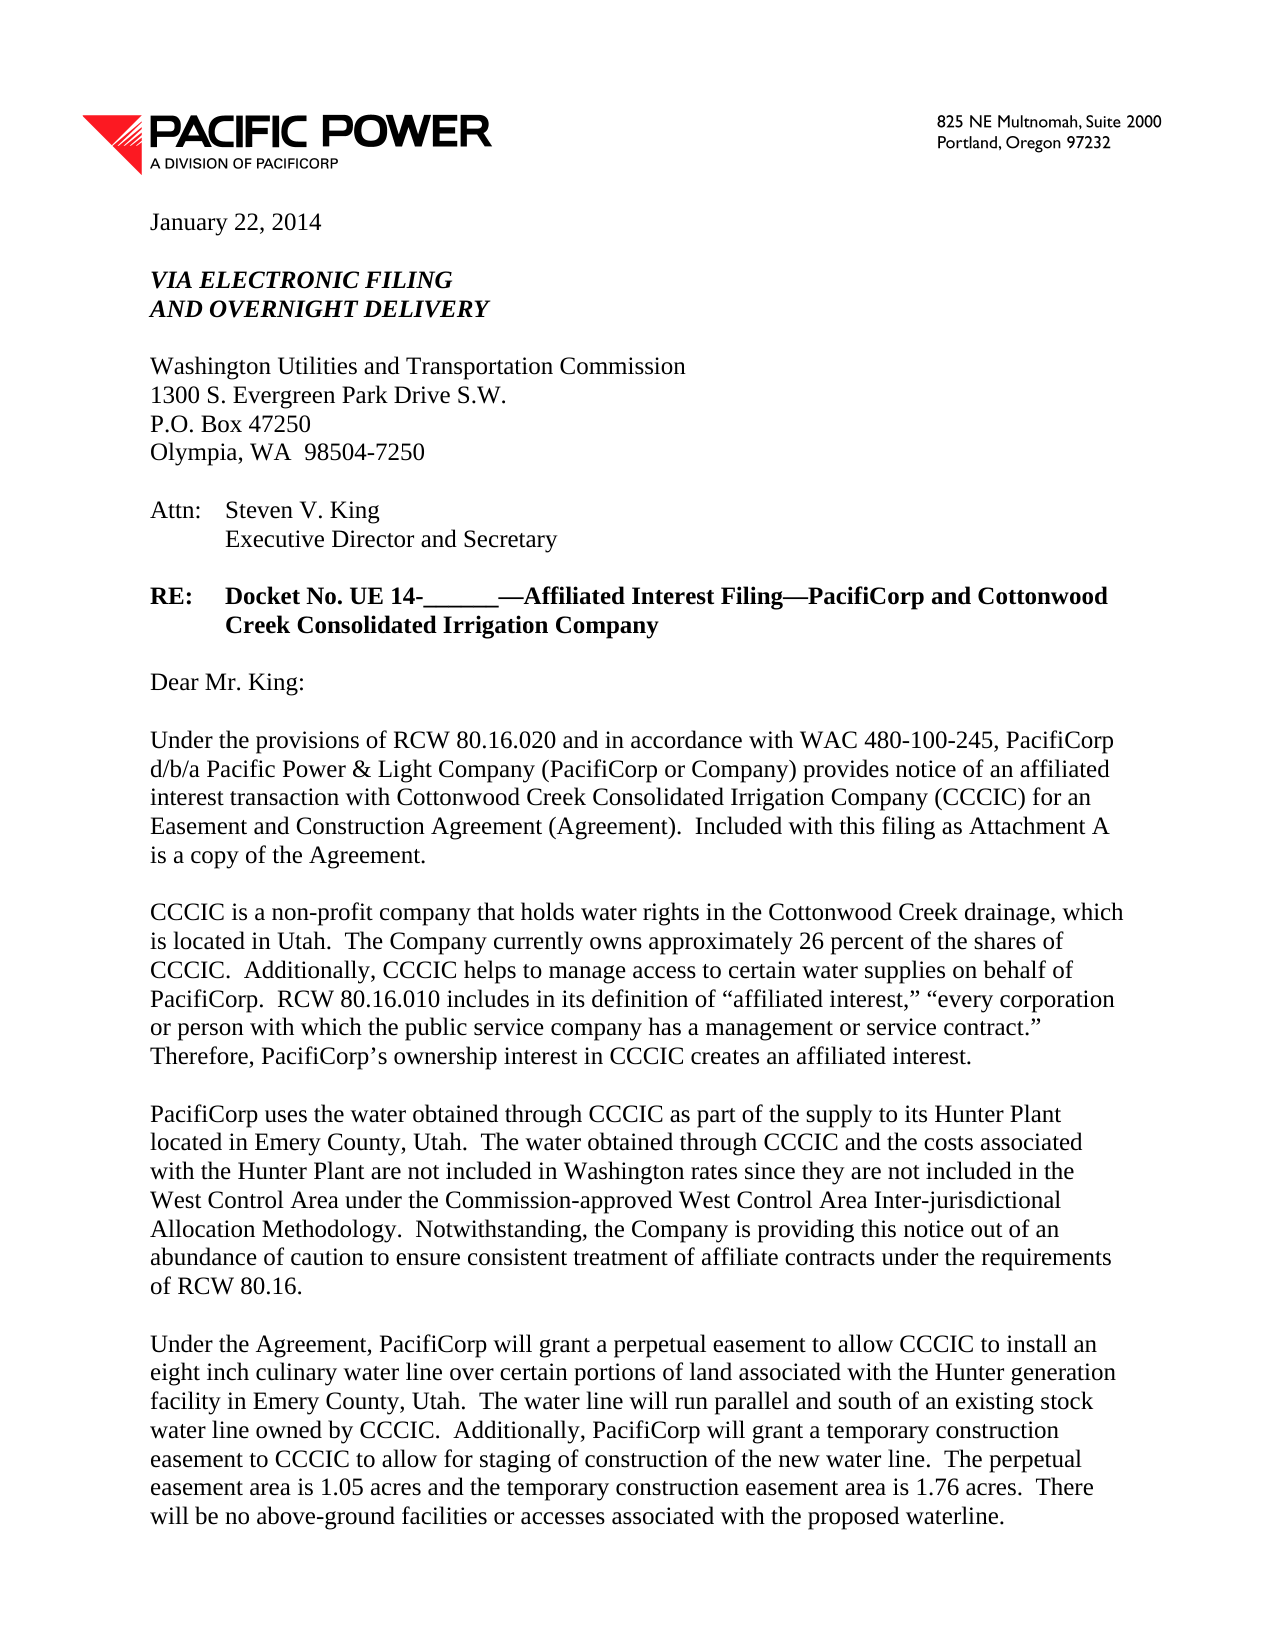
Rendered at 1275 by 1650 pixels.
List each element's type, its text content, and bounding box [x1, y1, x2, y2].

picture [82, 112, 1162, 175]
text Attn: Steven V. King Executive Director and Secretary [150, 495, 1125, 552]
text RE: Docket No. UE 14-______—Affiliated Interest Filing—PacifiCorp and Cottonwood Creek Consolidated Irrigation Company [150, 581, 1125, 639]
text Under the Agreement, PacifiCorp will grant a perpetual easement to allow CCCIC to install an eight inch culinary water line over certain portions of land associated with the Hunter generation facility in Emery County, Utah. The water line will run parallel and south of an existing stock water line owned by CCCIC. Additionally, PacifiCorp will grant a temporary construction easement to CCCIC to allow for staging of construction of the new water line. The perpetual easement area is 1.05 acres and the temporary construction easement area is 1.76 acres. There will be no above-ground facilities or accesses associated with the proposed waterline. [150, 1329, 1125, 1530]
text Under the provisions of RCW 80.16.020 and in accordance with 480-100-245, PacifiCorp d/b/a Pacific Power & Light Company (PacifiCorp or Company) provides notice of an affiliated interest transaction with Cottonwood Creek Consolidated Irrigation Company (CCCIC) for an Easement and Construction Agreement (Agreement). Included with this filing as Attachment A is a copy of the Agreement. [150, 725, 1125, 869]
text Dear Mr. King: [150, 667, 1125, 696]
text January 22, 2014 [150, 207, 1125, 236]
text Utilities and Transportation Commission 98504-7250 [150, 351, 1125, 466]
text CCCIC is a non-profit company that holds water rights in the Cottonwood Creek drainage, which is located in Utah. The Company currently owns approximately 26 percent of the shares of CCCIC. Additionally, CCCIC helps to manage access to certain water supplies on behalf of PacifiCorp. RCW 80.16.010 includes in its definition of “affiliated interest,” “every corporation or person with which the public service company has a management or service contract.” Therefore, PacifiCorp’s ownership interest in CCCIC creates an affiliated interest. [150, 897, 1125, 1070]
text ELECTRONIC FILING [150, 265, 1125, 294]
text PacifiCorp uses the water obtained through CCCIC as part of the supply to its Hunter Plant located in . The water obtained through CCCIC and the costs associated with the Hunter Plant are not included in Washington rates since they are not included in the West Control Area under the Commission-approved West Control Area Inter-jurisdictional Allocation Methodology. Notwithstanding, the Company is providing this notice out of an abundance of caution to ensure consistent treatment of affiliate contracts under the requirements of RCW 80.16. [150, 1099, 1125, 1300]
text AND OVERNIGHT DELIVERY [150, 294, 1125, 322]
